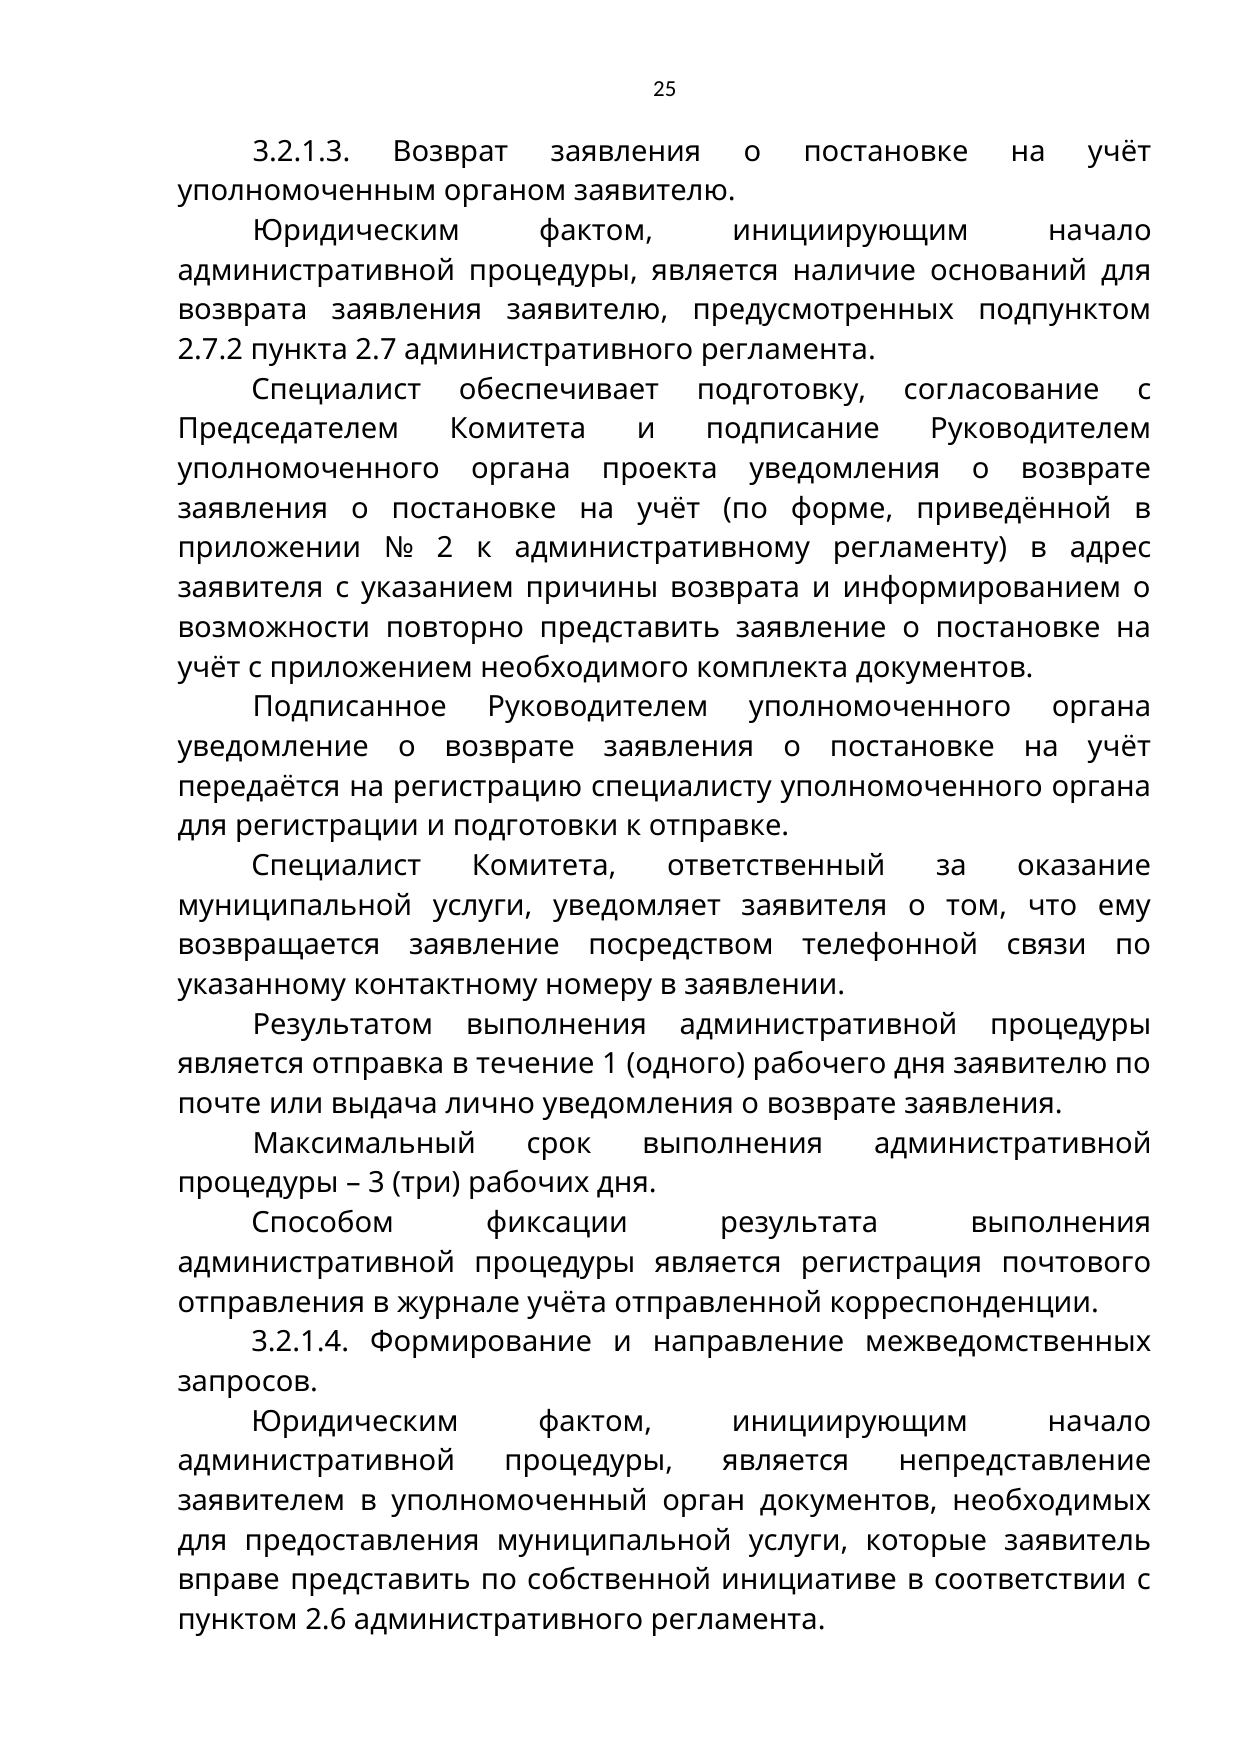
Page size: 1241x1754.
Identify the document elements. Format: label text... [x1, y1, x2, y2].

text 3.2.1.4. Формирование и направление межведомственных запросов. [177, 1321, 1152, 1400]
text Подписанное Руководителем уполномоченного органа уведомление о возврате заявления о постановке на учёт передаётся на регистрацию специалисту уполномоченного органа для регистрации и подготовки к отправке. [177, 686, 1152, 844]
text Специалист Комитета, ответственный за оказание муниципальной услуги, уведомляет заявителя о том, что ему возвращается заявление посредством телефонной связи по указанному контактному номеру в заявлении. [177, 844, 1152, 1003]
text Юридическим фактом, инициирующим начало административной процедуры, является наличие оснований для возврата заявления заявителю, предусмотренных подпунктом 2.7.2 пункта 2.7 административного регламента. [177, 209, 1152, 368]
text Юридическим фактом, инициирующим начало административной процедуры, является непредставление заявителем в уполномоченный орган документов, необходимых для предоставления муниципальной услуги, которые заявитель вправе представить по собственной инициативе в соответствии с пунктом 2.6 административного регламента. [177, 1400, 1152, 1638]
text Способом фиксации результата выполнения административной процедуры является регистрация почтового отправления в журнале учёта отправленной корреспонденции. [177, 1201, 1152, 1321]
text Результатом выполнения административной процедуры является отправка в течение 1 (одного) рабочего дня заявителю по почте или выдача лично уведомления о возврате заявления. [177, 1003, 1152, 1122]
text 3.2.1.3. Возврат заявления о постановке на учёт уполномоченным органом заявителю. [177, 130, 1152, 209]
text Максимальный срок выполнения административной процедуры – 3 (три) рабочих дня. [177, 1122, 1152, 1201]
text Специалист обеспечивает подготовку, согласование с Председателем Комитета и подписание Руководителем уполномоченного органа проекта уведомления о возврате заявления о постановке на учёт (по форме, приведённой в приложении № 2 к административному регламенту) в адрес заявителя с указанием причины возврата и информированием о возможности повторно представить заявление о постановке на учёт с приложением необходимого комплекта документов. [177, 368, 1152, 686]
